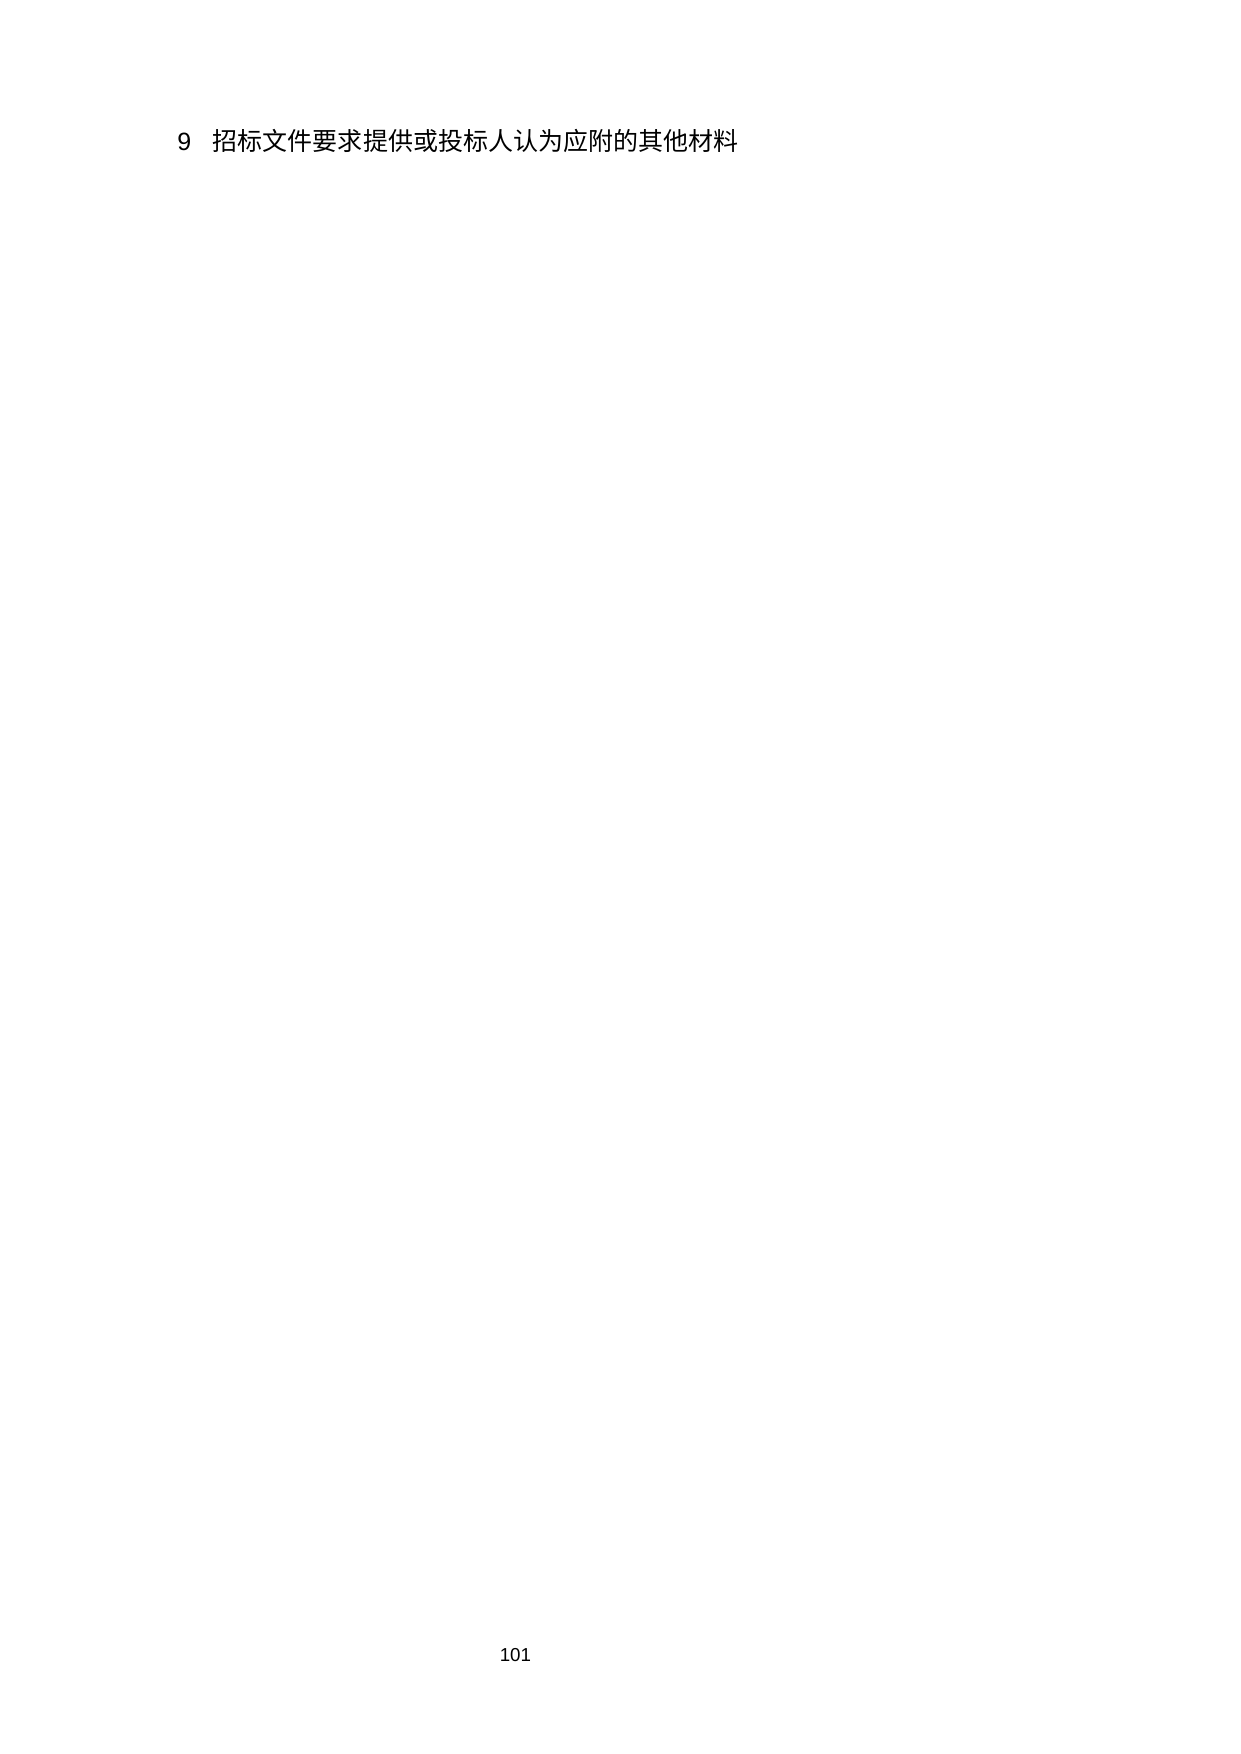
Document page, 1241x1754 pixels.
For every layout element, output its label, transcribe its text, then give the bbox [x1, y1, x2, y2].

text 9 招标文件要求提供或投标人认为应附的其他材料 [177, 124, 1122, 157]
